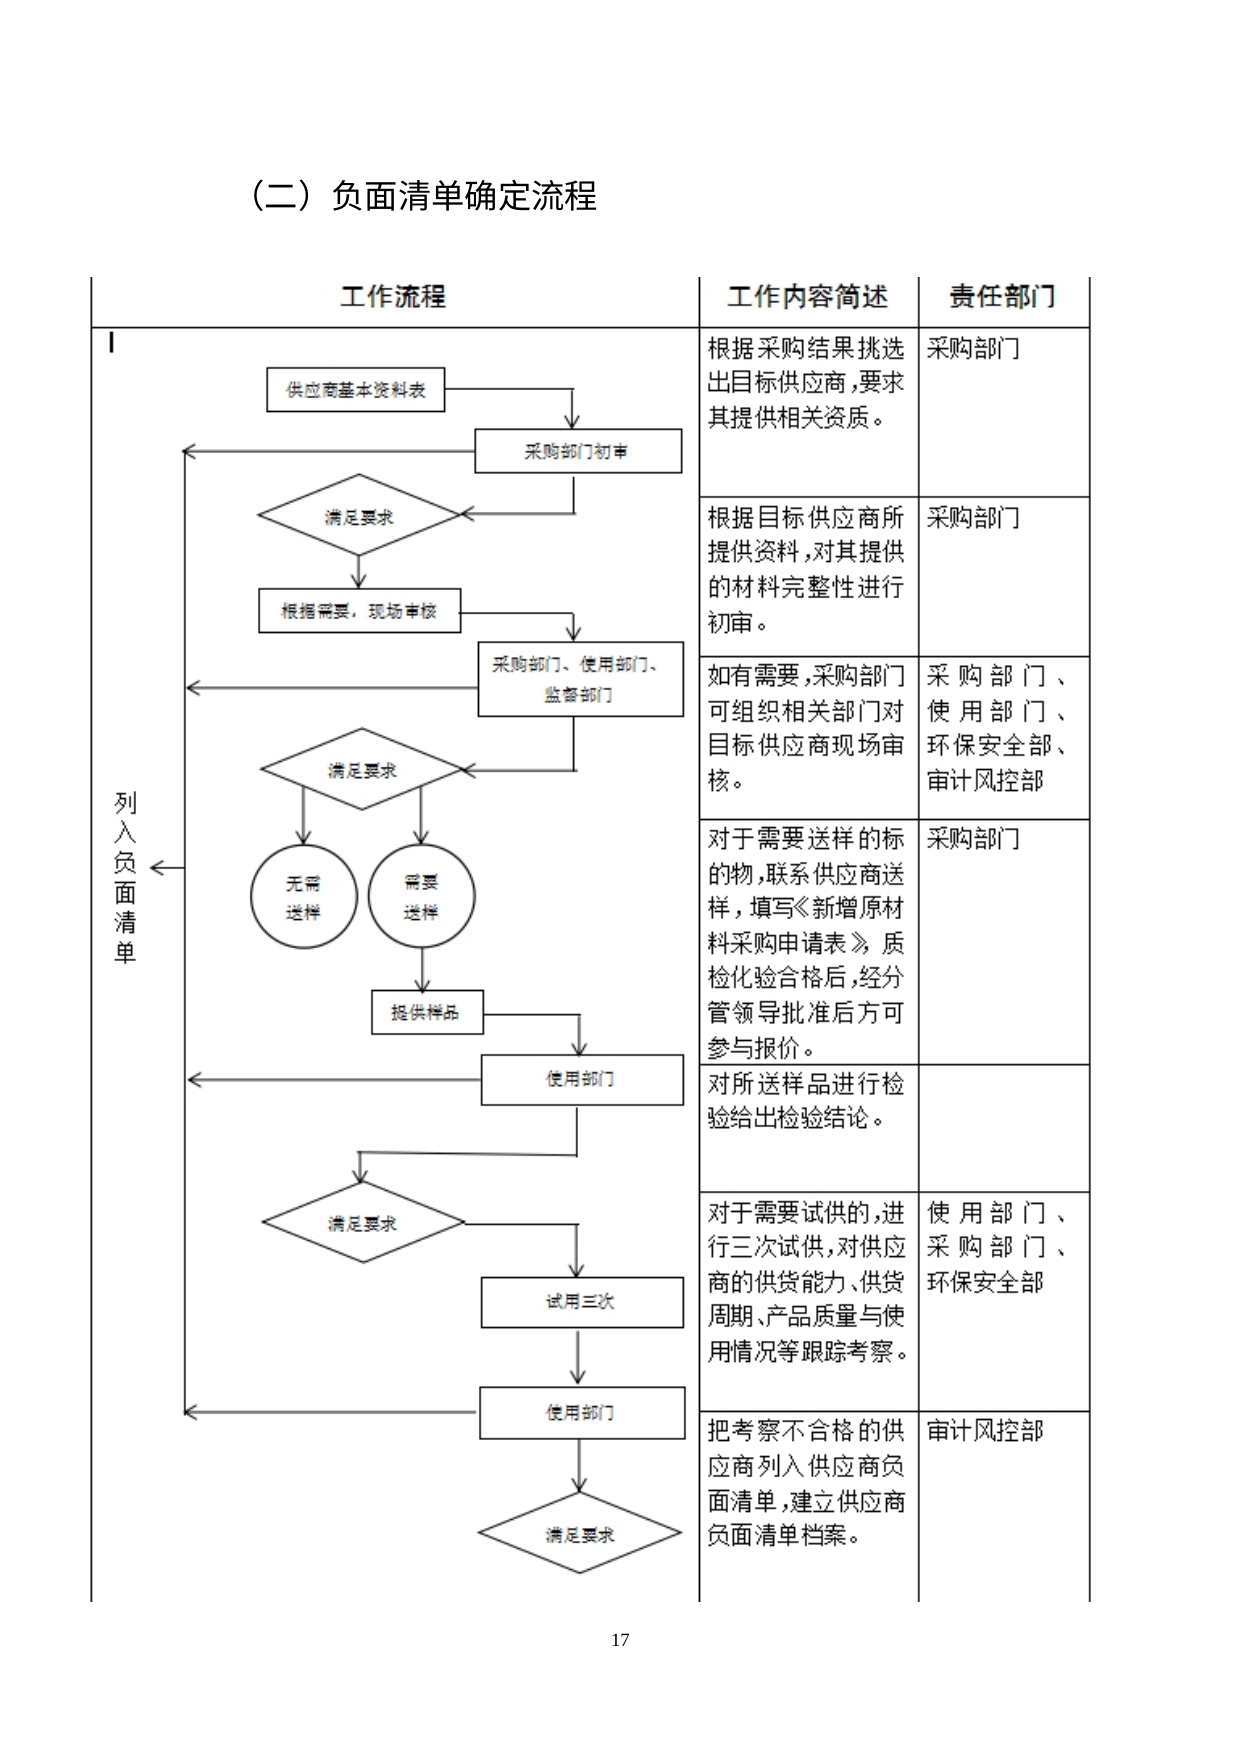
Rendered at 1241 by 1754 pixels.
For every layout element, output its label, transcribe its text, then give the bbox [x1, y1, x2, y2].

picture [86, 277, 1099, 1602]
list 负面清单确定流程 [187, 162, 1053, 227]
